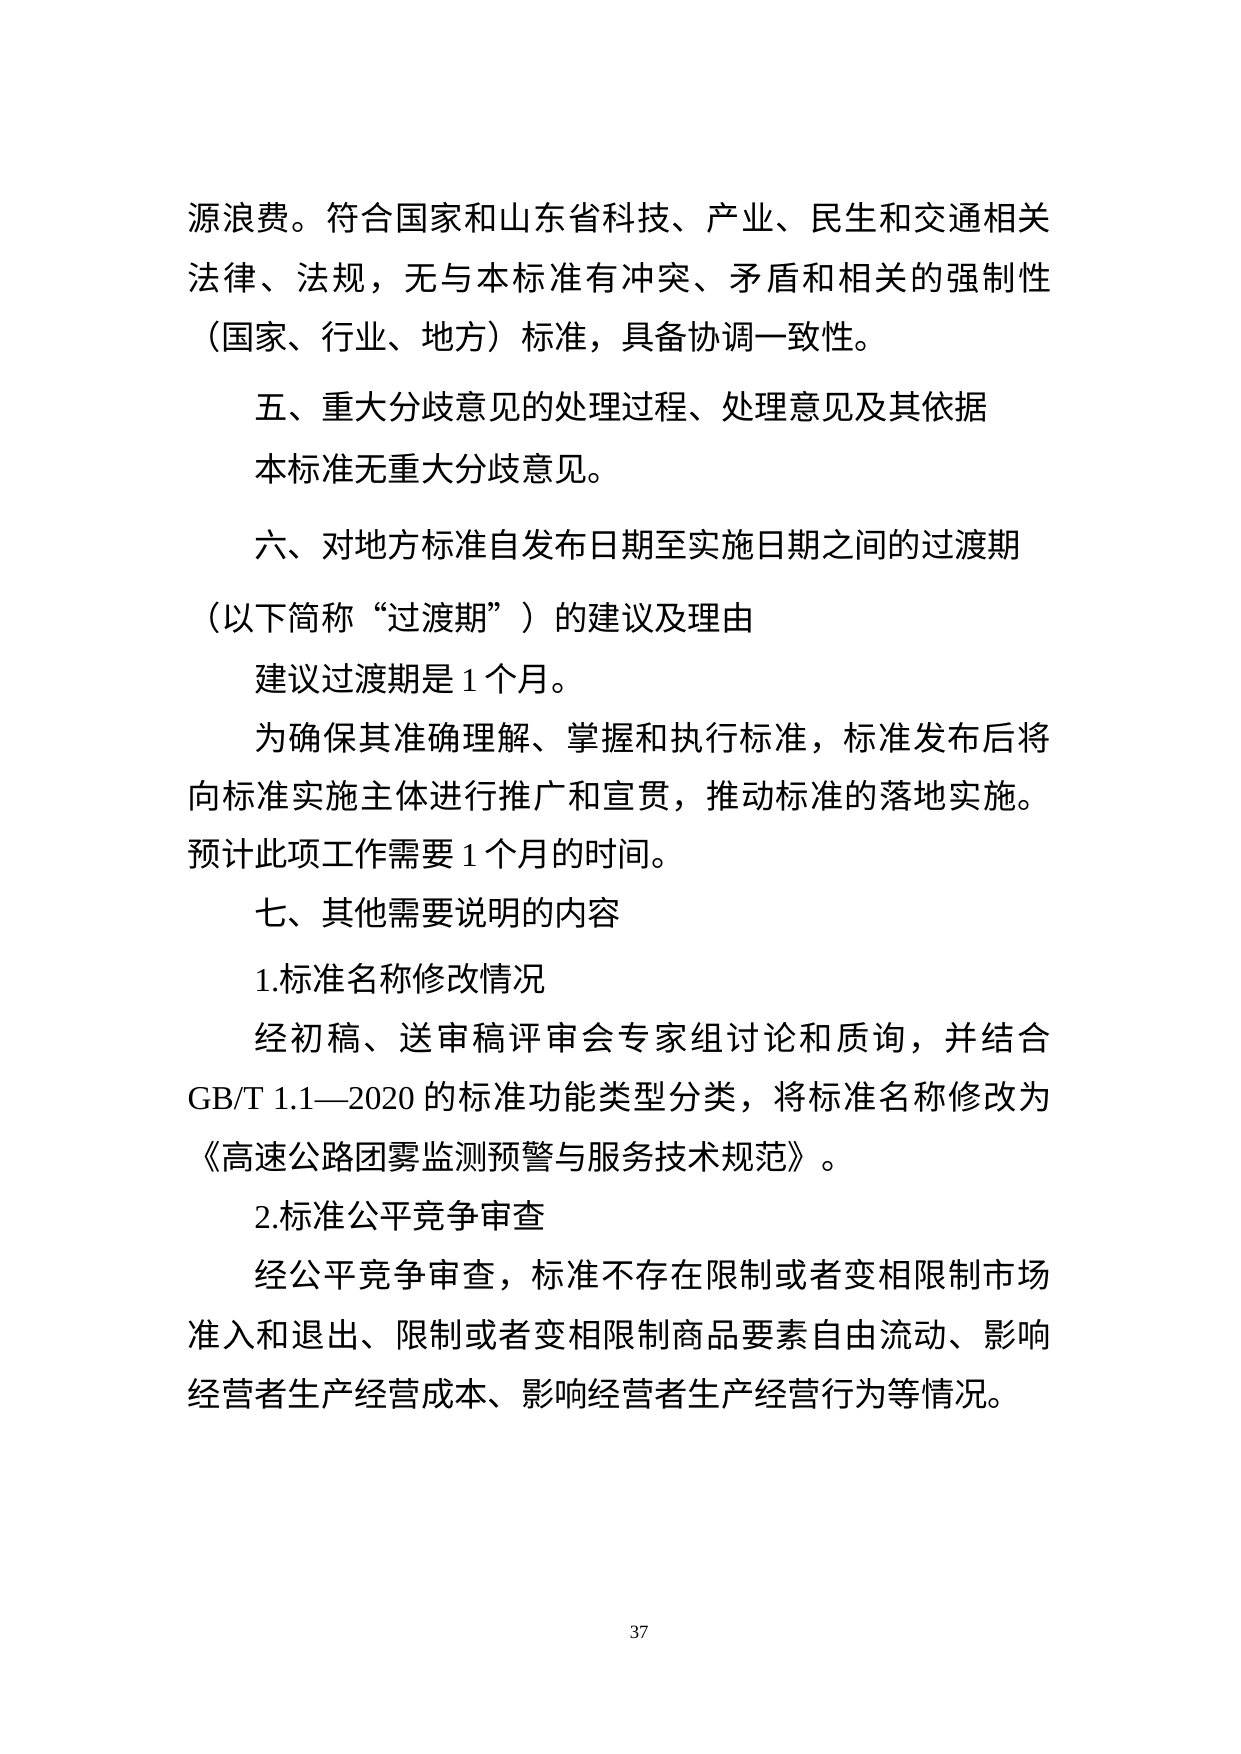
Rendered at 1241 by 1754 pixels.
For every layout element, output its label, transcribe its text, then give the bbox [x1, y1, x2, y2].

text 为确保其准确理解、掌握和执行标准，标准发布后将向标准实施主体进行推广和宣贯，推动标准的落地实施。预计此项工作需要1个月的时间。 [187, 703, 1053, 878]
subtitle 五、重大分歧意见的处理过程、处理意见及其依据 [254, 361, 1053, 434]
text 1.标准名称修改情况 [187, 943, 1053, 1003]
text 建议过渡期是1个月。 [187, 645, 1053, 703]
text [187, 183, 1053, 361]
subtitle 六、对地方标准自发布日期至实施日期之间的过渡期（以下简称“过渡期”）的建议及理由 [187, 499, 1053, 645]
text 本标准无重大分歧意见。 [187, 434, 1053, 499]
text 经公平竞争审查，标准不存在限制或者变相限制市场准入和退出、限制或者变相限制商品要素自由流动、影响经营者生产经营成本、影响经营者生产经营行为等情况。 [187, 1240, 1053, 1418]
text 七、其他需要说明的内容 [187, 878, 1053, 943]
text 经初稿、送审稿评审会专家组讨论和质询，并结合GB/T 1.1—2020的标准功能类型分类，将标准名称修改为《高速公路团雾监测预警与服务技术规范》。 [187, 1003, 1053, 1181]
text 2.标准公平竞争审查 [187, 1181, 1053, 1240]
